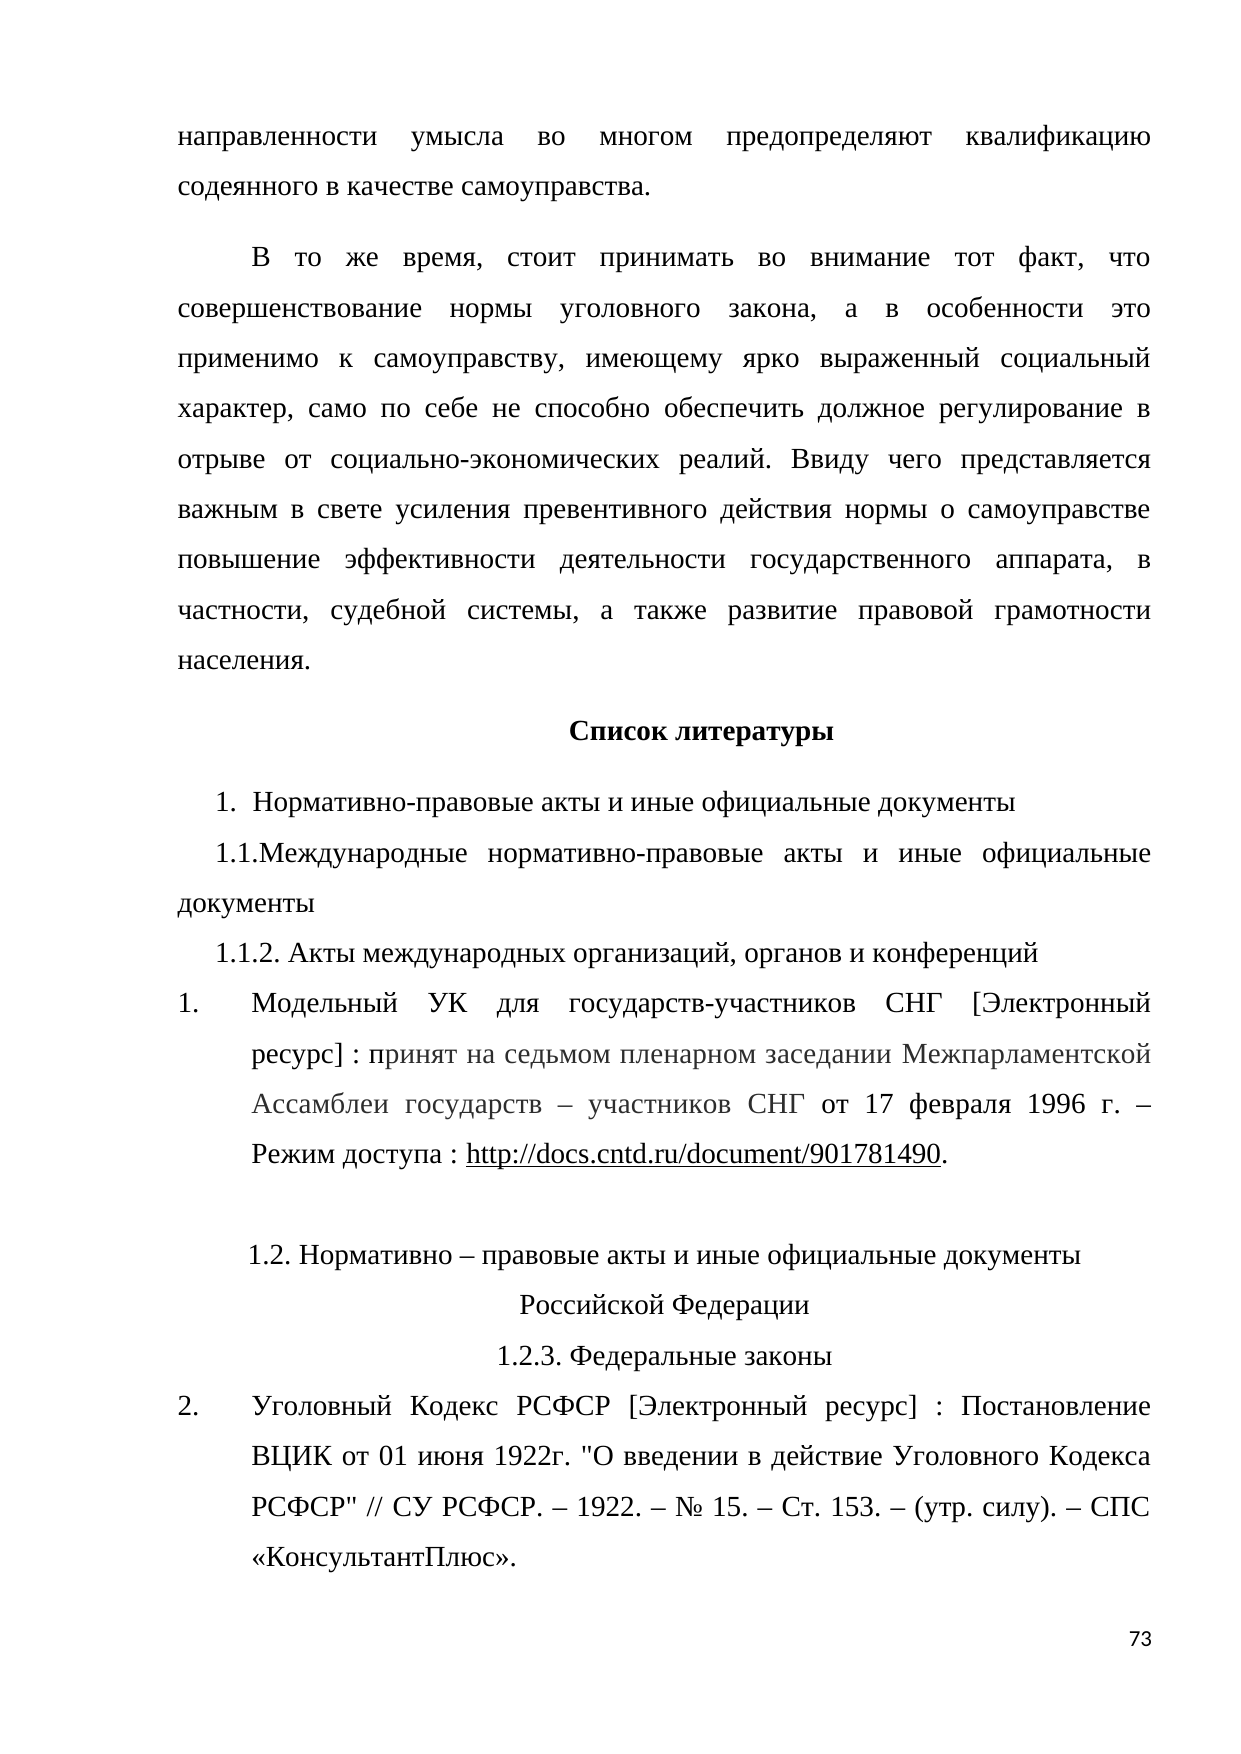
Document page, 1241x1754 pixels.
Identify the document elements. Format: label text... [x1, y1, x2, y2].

text Список литературы [177, 713, 1152, 747]
text 1.1.Международные нормативно-правовые акты и иные официальные документы [177, 835, 1152, 918]
list Модельный УК для государств-участников СНГ [Электронный ресурс] : принят на седьмом пленарном заседании Межпарламентской Ассамблеи государств – участников СНГ от 17 февраля 1996 г. – Режим доступа : http://docs.cntd.ru/document/901781490. [177, 986, 1152, 1170]
list Нормативно-правовые акты и иные официальные документы [215, 784, 1152, 818]
text 1.2. Нормативно – правовые акты и иные официальные документы Российской Федерации [177, 1237, 1152, 1321]
text 1.2.3. Федеральные законы [177, 1338, 1152, 1371]
text 1.1.2. Акты международных организаций, органов и конференций [177, 935, 1152, 969]
list Уголовный Кодекс РСФСР [Электронный ресурс] : Постановление ВЦИК от 01 июня 1922г. "О введении в действие Уголовного Кодекса РСФСР" // СУ РСФСР. – 1922. – № 15. – Ст. 153. – (утр. силу). – СПС «КонсультантПлюс». [177, 1388, 1152, 1573]
text В то же время, стоит принимать во внимание тот факт, что совершенствование нормы уголовного закона, а в особенности это применимо к самоуправству, имеющему ярко выраженный социальный характер, само по себе не способно обеспечить должное регулирование в отрыве от социально-экономических реалий. Ввиду чего представляется важным в свете усиления превентивного действия нормы о самоуправстве повышение эффективности деятельности государственного аппарата, в частности, судебной системы, а также развитие правовой грамотности населения. [177, 239, 1152, 676]
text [177, 118, 1152, 202]
